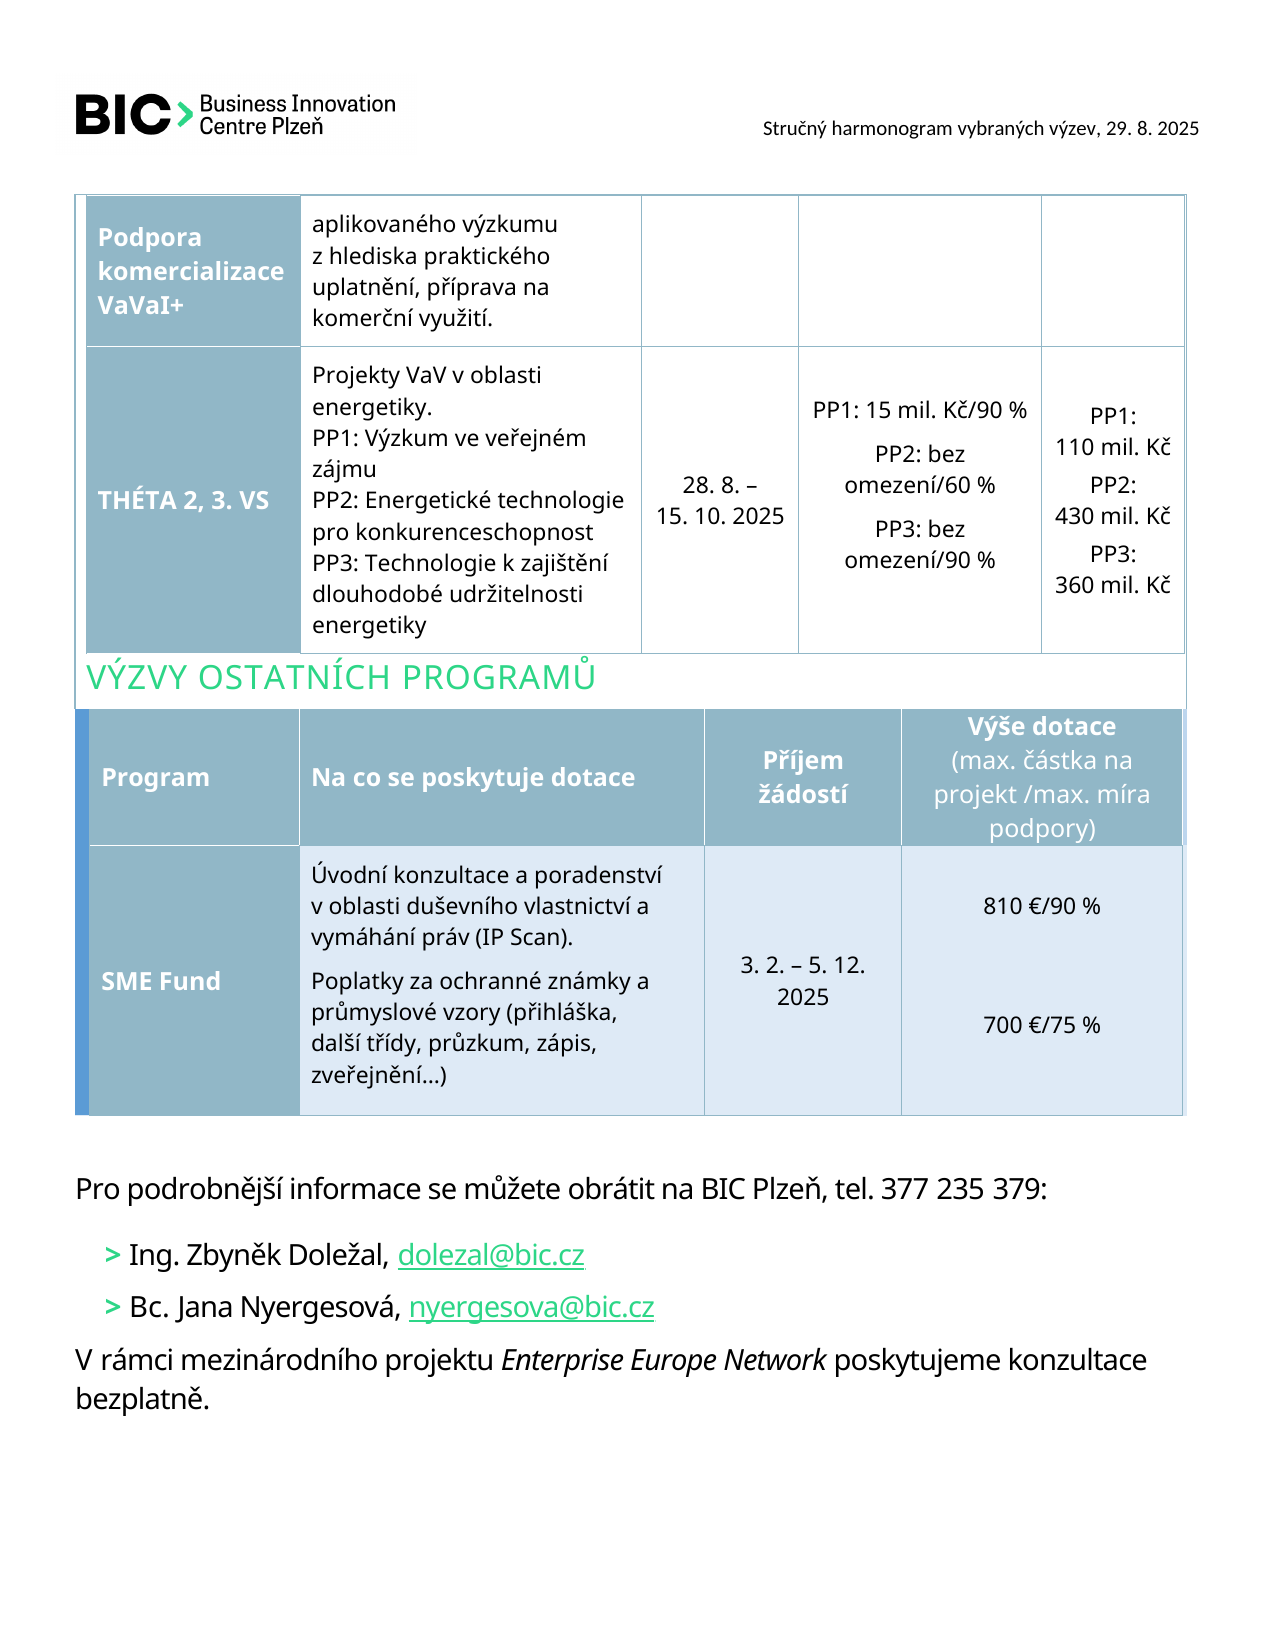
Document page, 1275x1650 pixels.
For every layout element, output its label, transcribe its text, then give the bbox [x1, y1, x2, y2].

table_cell Na co se poskytuje dotace [300, 709, 704, 845]
table_cell Příjem žádostí [705, 709, 901, 845]
text V rámci mezinárodního projektu Enterprise Europe Network poskytujeme konzultace bezplatně. [75, 1339, 1200, 1418]
text > Ing. Zbyněk Doležal, dolezal@bic.cz [104, 1234, 1200, 1274]
picture [54, 73, 417, 155]
table_cell 3. 2. – 5. 12. 2025 [705, 846, 901, 1115]
text Pro podrobnější informace se můžete obrátit na BIC Plzeň, tel. 377 235 379: [75, 1168, 1200, 1208]
text > Bc. Jana Nyergesová, nyergesova@bic.cz [104, 1287, 1200, 1326]
table_cell SME Fund [90, 846, 299, 1115]
table_cell 810 €/90 % 700 €/75 % [902, 846, 1182, 1115]
table_cell Výše dotace (max. částka na projekt /max. míra podpory) [902, 709, 1182, 845]
table_cell Program [90, 709, 299, 845]
table_cell Úvodní konzultace a poradenství v oblasti duševního vlastnictví a vymáhání práv (IP Scan). Poplatky za ochranné známky a průmyslové vzory (přihláška, další třídy, průzkum, zápis, zveřejnění…) [300, 846, 704, 1115]
table_header VÝZVY OSTATNÍCH PROGRAMŮ [76, 195, 1186, 709]
